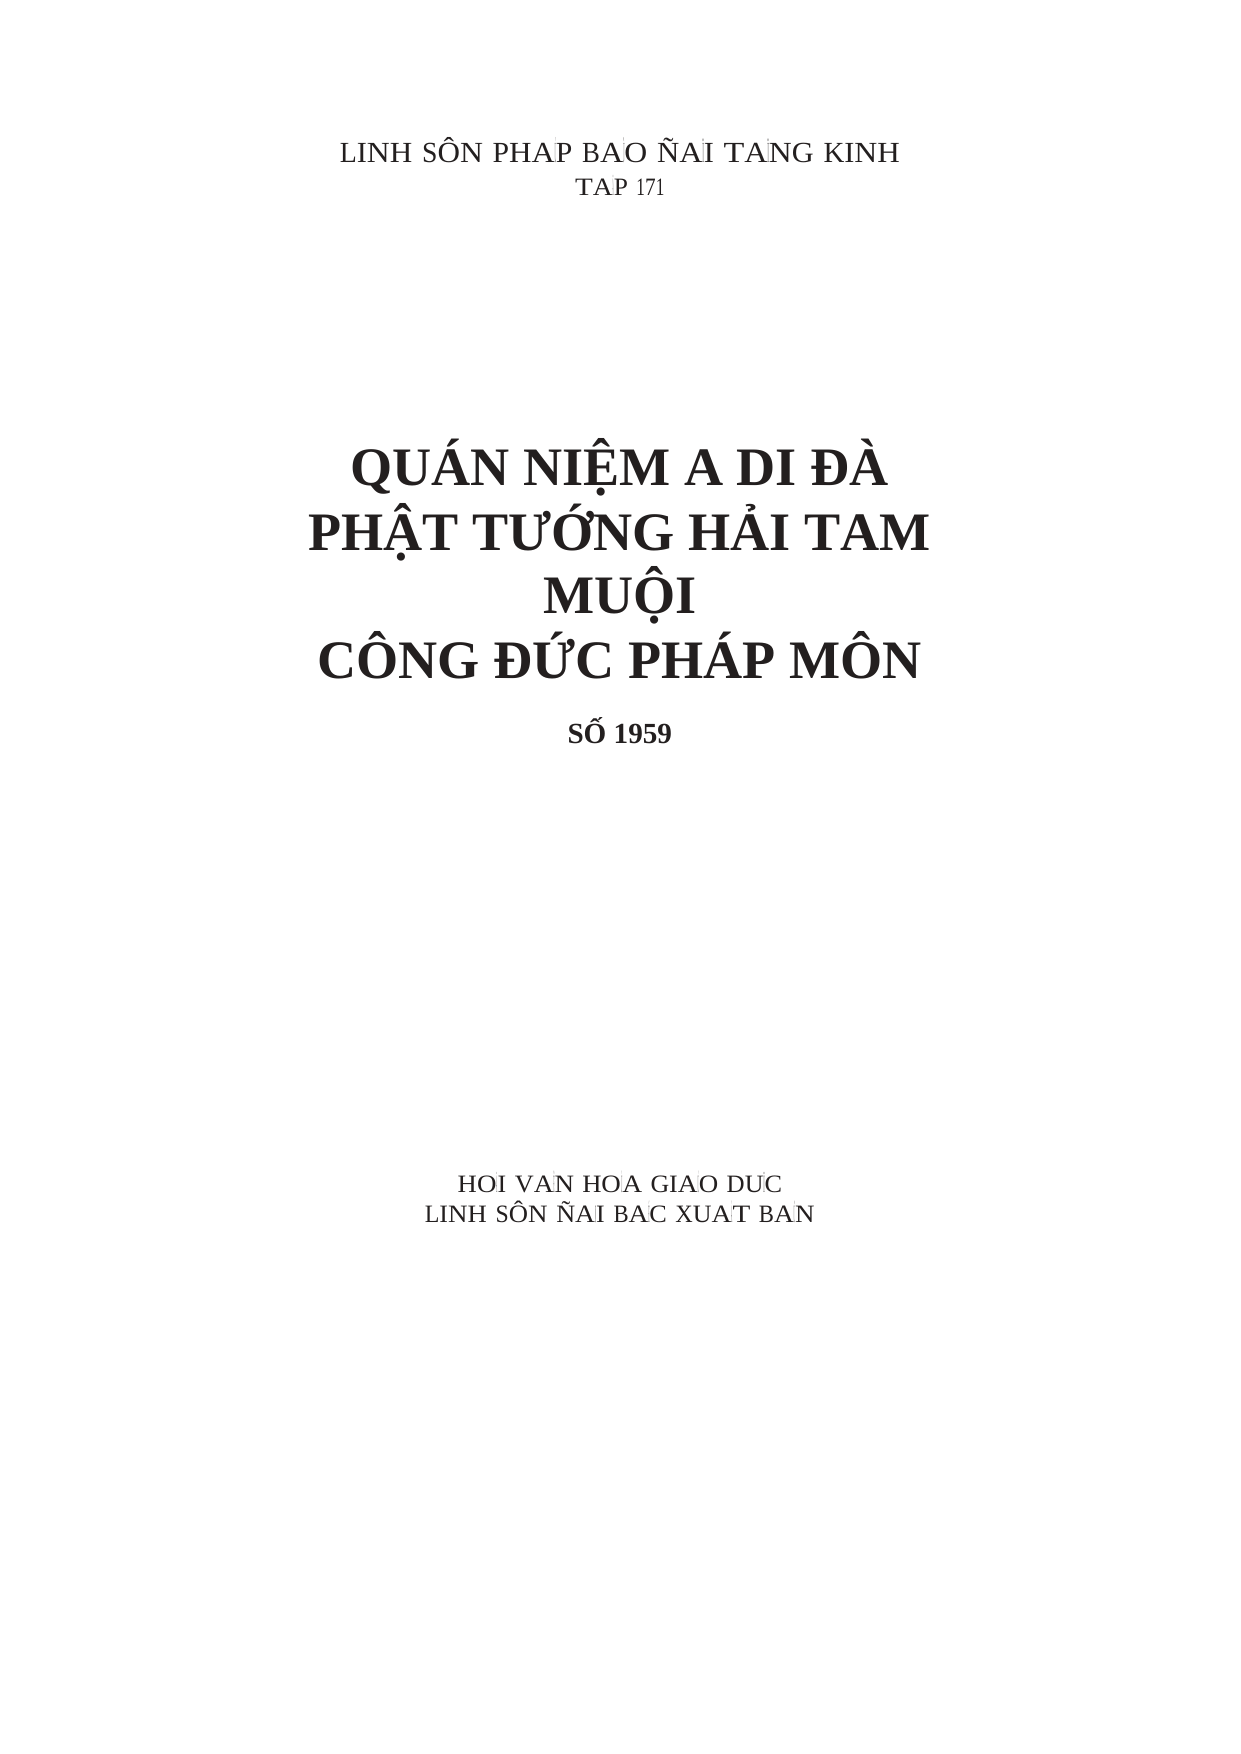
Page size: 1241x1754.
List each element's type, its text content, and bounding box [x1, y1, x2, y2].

text SỐ 1959 [172, 716, 1067, 749]
title QUÁN NIỆM A DI ĐÀ PHẬT TƯỚNG HẢI TAM MUỘI [304, 435, 934, 626]
title CÔNG ĐỨC PHÁP MÔN [172, 628, 1067, 690]
text LINH SÔN PHAÙP BAÛO ÑAÏI TAÏNG KINH [172, 135, 1067, 169]
text HOÄI VAÊN HOÙA GIAÙO DUÏC LINH SÔN ÑAØI BAÉC XUAÁT BAÛN [424, 1169, 815, 1227]
text TAÄP 171 [172, 172, 1067, 201]
